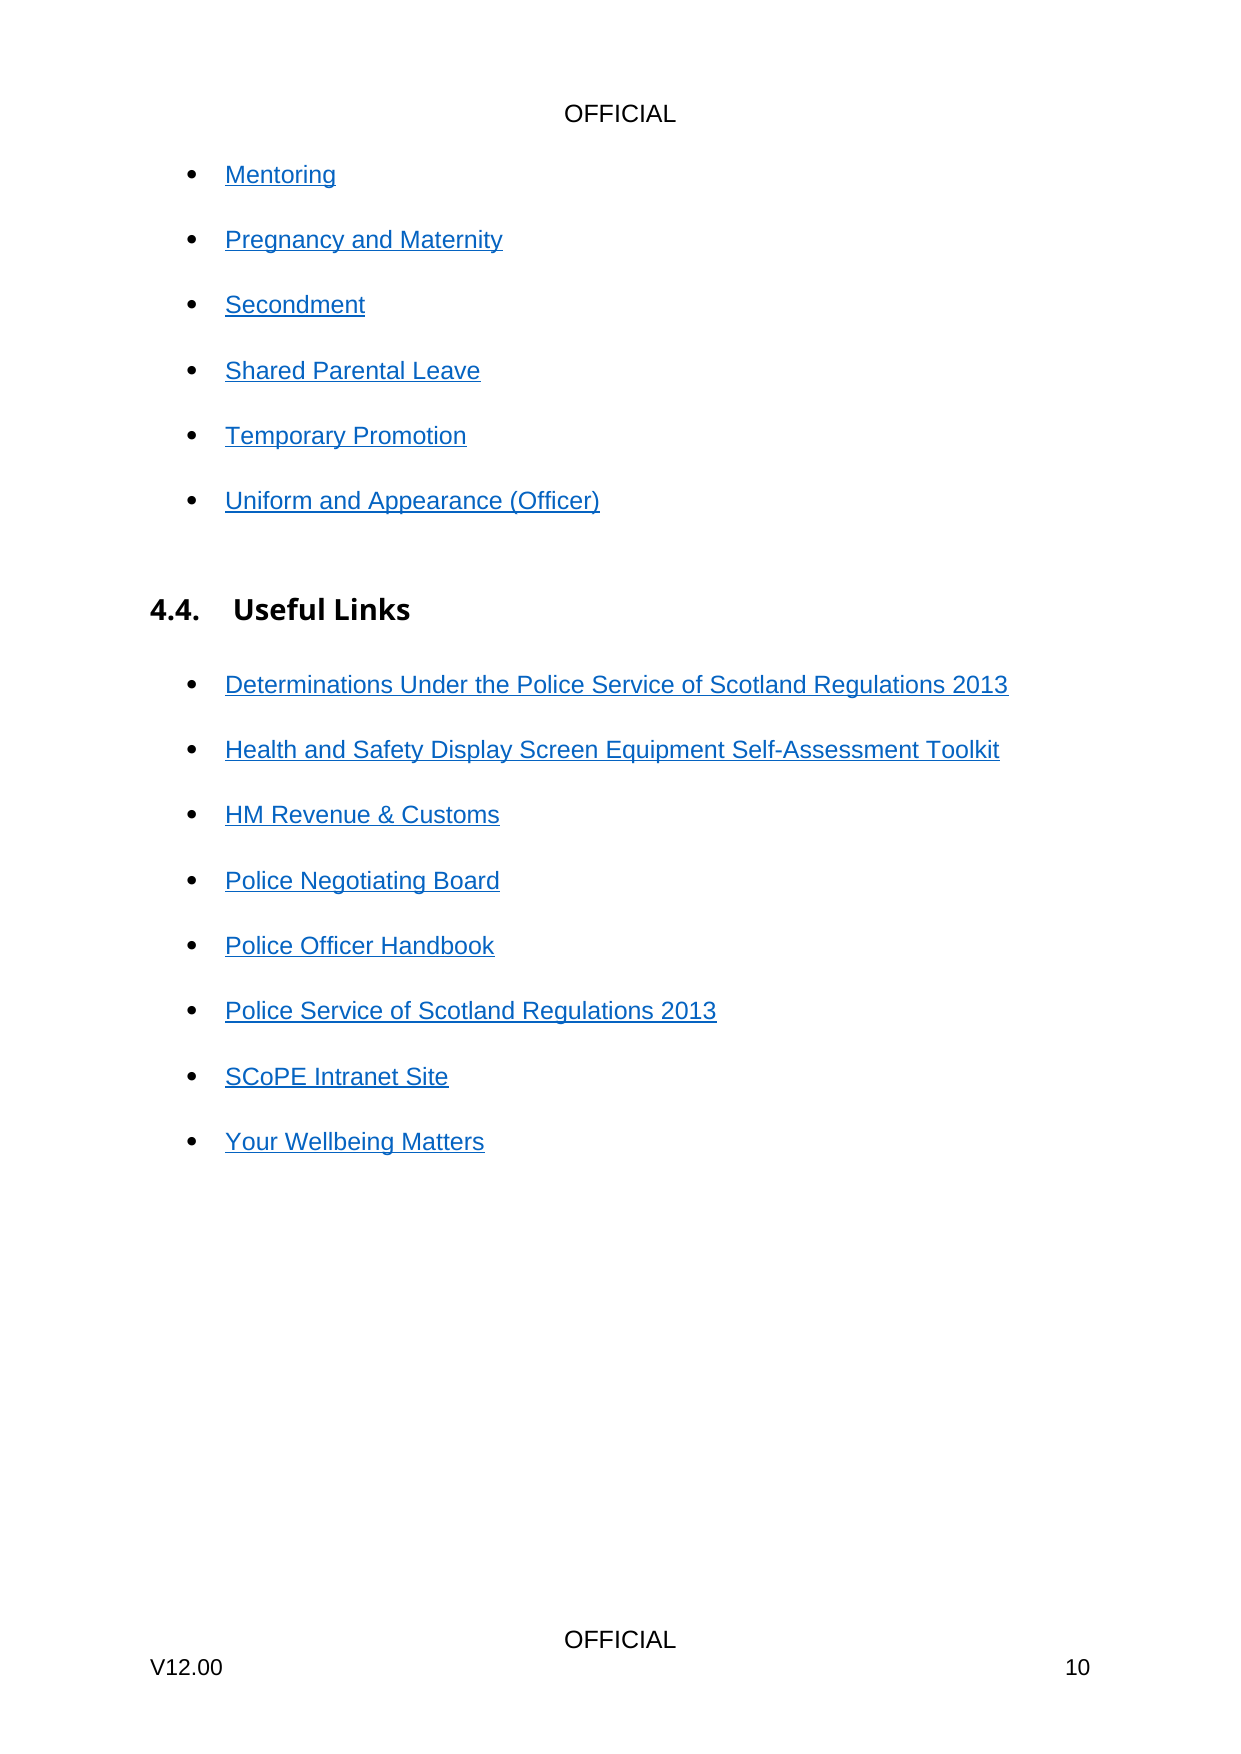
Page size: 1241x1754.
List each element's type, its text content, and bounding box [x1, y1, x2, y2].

list Temporary Promotion [187, 421, 1090, 450]
list Determinations Under the Police Service of Scotland Regulations 2013 [187, 670, 1090, 698]
list Police Officer Handbook [187, 931, 1090, 960]
list Shared Parental Leave [187, 356, 1090, 384]
list Police Service of Scotland Regulations 2013 [187, 996, 1090, 1025]
list Secondment [187, 290, 1090, 319]
list Pregnancy and Maternity [187, 225, 1090, 254]
list Your Wellbeing Matters [187, 1127, 1090, 1156]
list SCoPE Intranet Site [187, 1062, 1090, 1090]
subtitle Useful Links [150, 589, 1090, 629]
list Health and Safety Display Screen Equipment Self-Assessment Toolkit [187, 735, 1090, 764]
list Uniform and Appearance (Officer) [187, 486, 1090, 515]
list Police Negotiating Board [187, 866, 1090, 894]
list Mentoring [187, 160, 1090, 189]
list HM Revenue & Customs [187, 800, 1090, 829]
